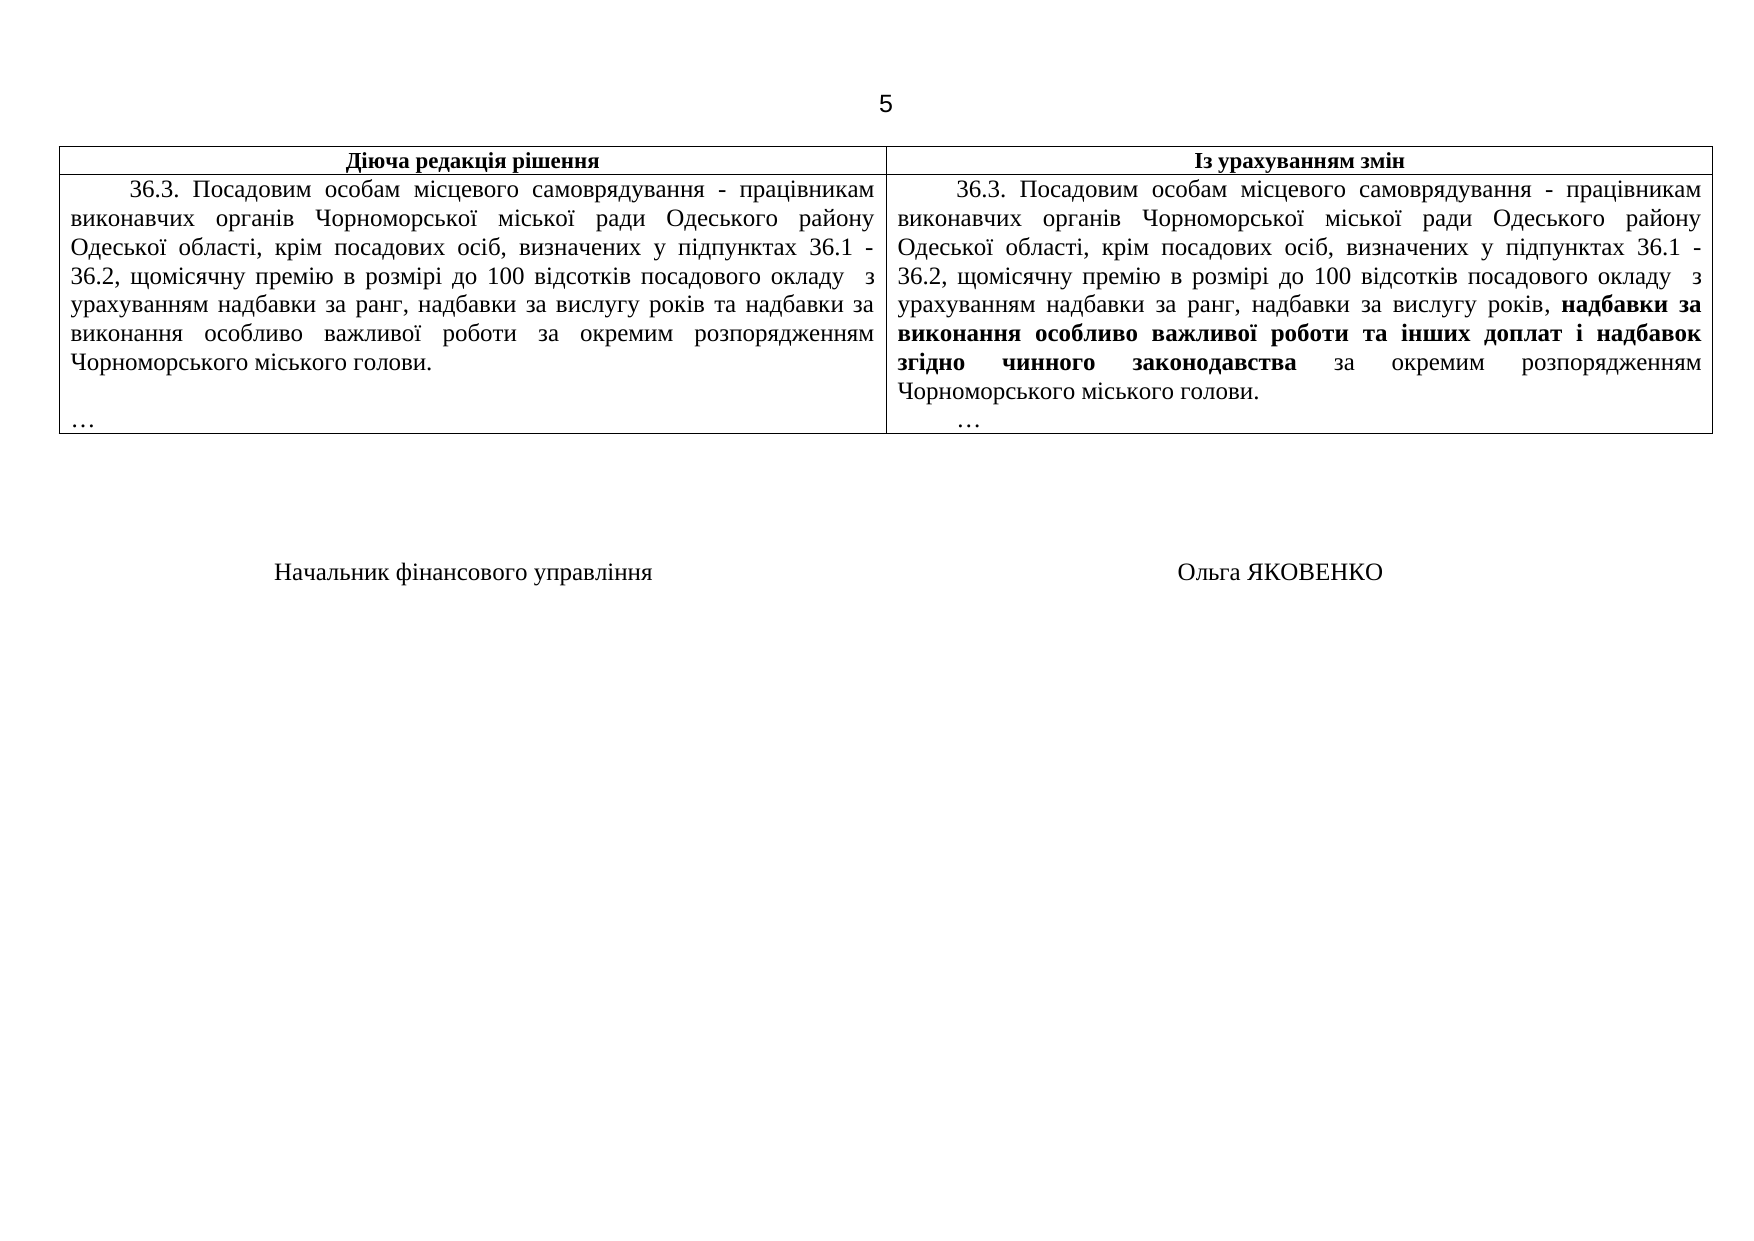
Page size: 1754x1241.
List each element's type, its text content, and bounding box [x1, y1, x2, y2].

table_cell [887, 175, 1712, 433]
table_header Із урахуванням змін [887, 147, 1712, 173]
text Начальник фінансового управління Ольга ЯКОВЕНКО [74, 557, 1698, 585]
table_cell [60, 175, 886, 433]
table_header Діюча редакція рішення [60, 147, 886, 173]
